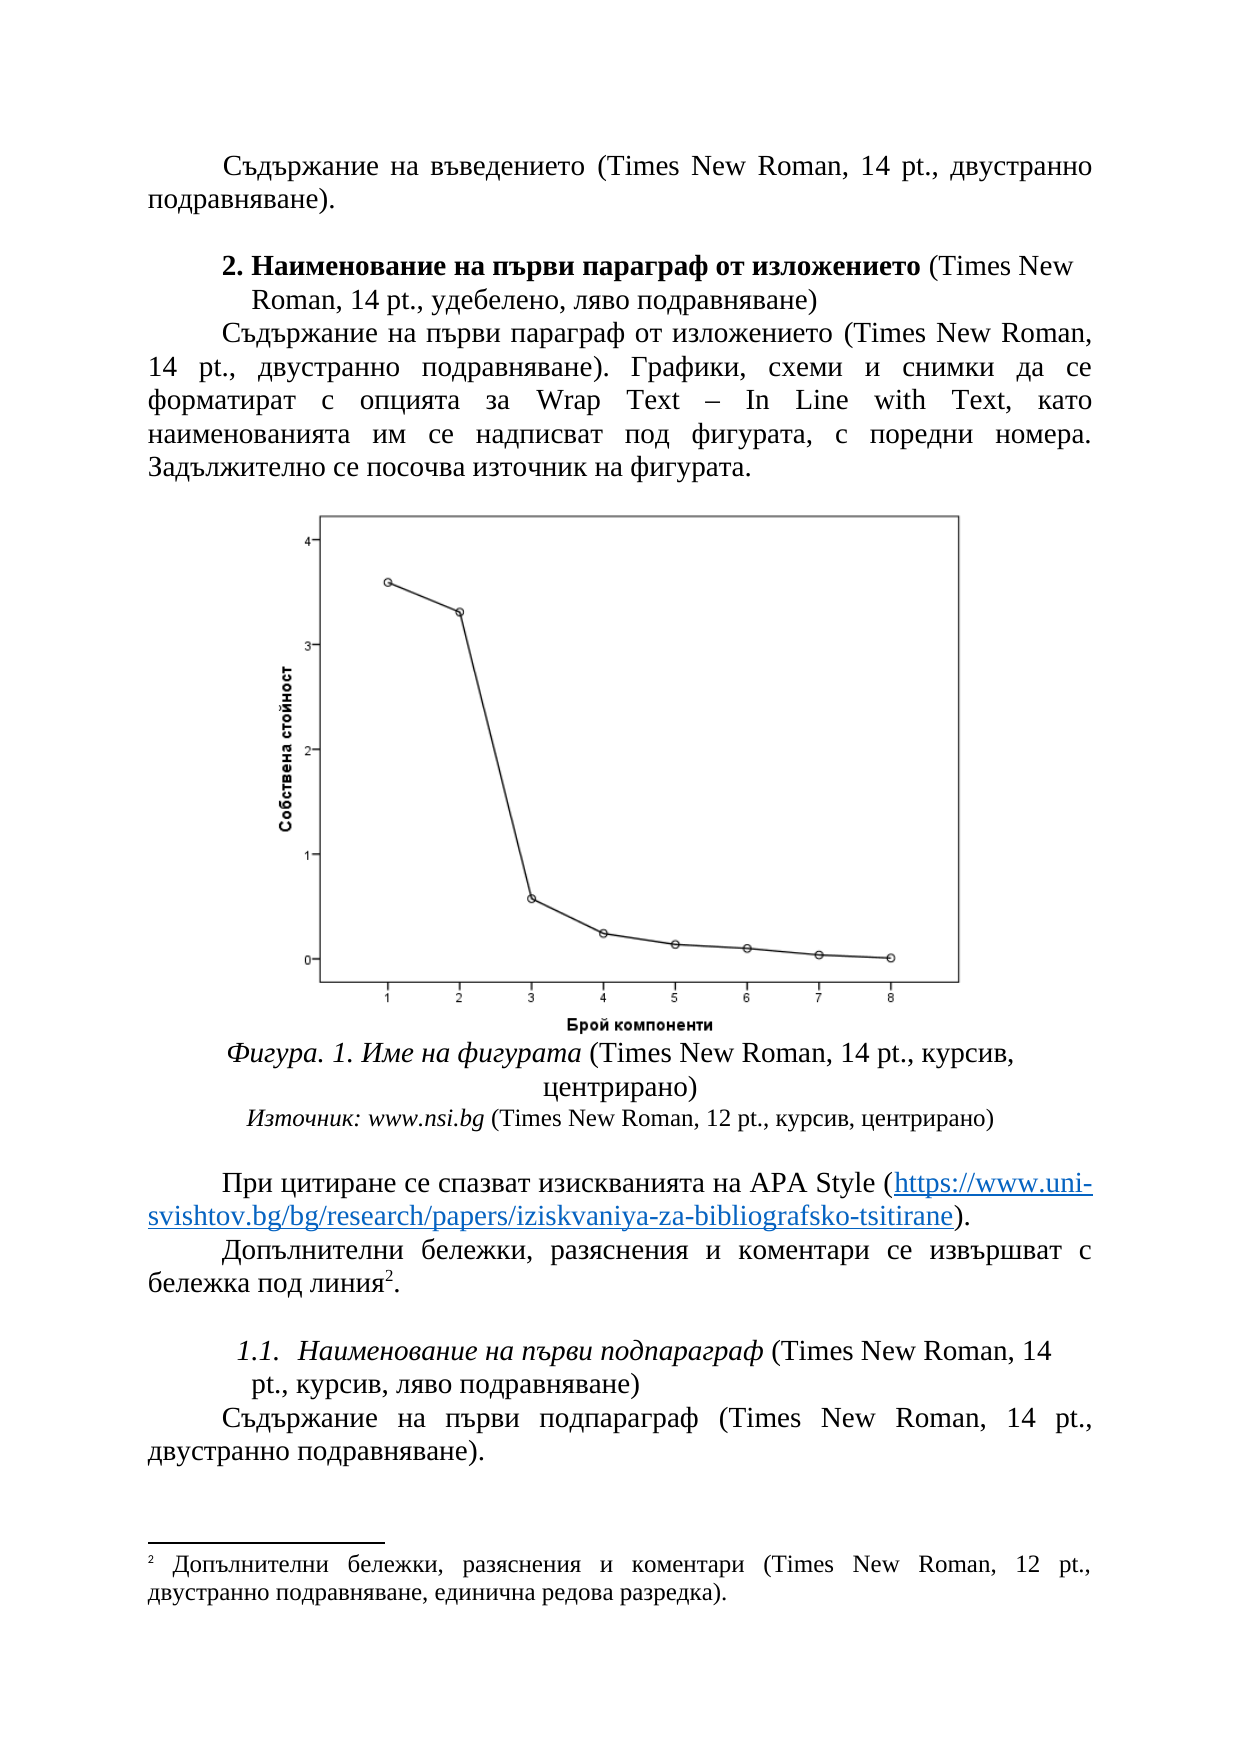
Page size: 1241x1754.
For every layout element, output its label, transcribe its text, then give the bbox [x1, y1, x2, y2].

text Съдържание на първи параграф от изложението (Times New Roman, 14 pt., двустранно подравняване). Графики, схеми и снимки да се форматират с опцията за Wrap Text – In Line with Text, като наименованията им се надписват под фигурата, с поредни номера. Задължително се посочва източник на фигурата. [148, 315, 1092, 483]
list Наименование на първи подпараграф (Times New Roman, 14 pt., курсив, ляво подравняване) [236, 1333, 1092, 1400]
text Съдържание на въведението (Times New Roman, 14 pt., двустранно подравняване). [148, 148, 1092, 215]
picture [273, 511, 967, 1036]
text Съдържание на първи подпараграф (Times New Roman, 14 pt., двустранно подравняване). [148, 1400, 1092, 1467]
text Допълнителни бележки, разяснения и коментари се извършват с бележка под линия. [148, 1232, 1092, 1299]
text Фигура. 1. Име на фигурата (Times New Roman, 14 pt., курсив, центрирано) [148, 1036, 1092, 1103]
text Източник: www.nsi.bg (Times New Roman, 12 pt., курсив, центрирано) [148, 1103, 1092, 1131]
text При цитиране се спазват изискванията на APA Style (https://www.uni-svishtov.bg/bg/research/papers/iziskvaniya-za-bibliografsko-tsitirane). [148, 1165, 1092, 1232]
list Наименование на първи параграф от изложението (Times New Roman, 14 pt., удебелено, ляво подравняване) [222, 248, 1092, 315]
